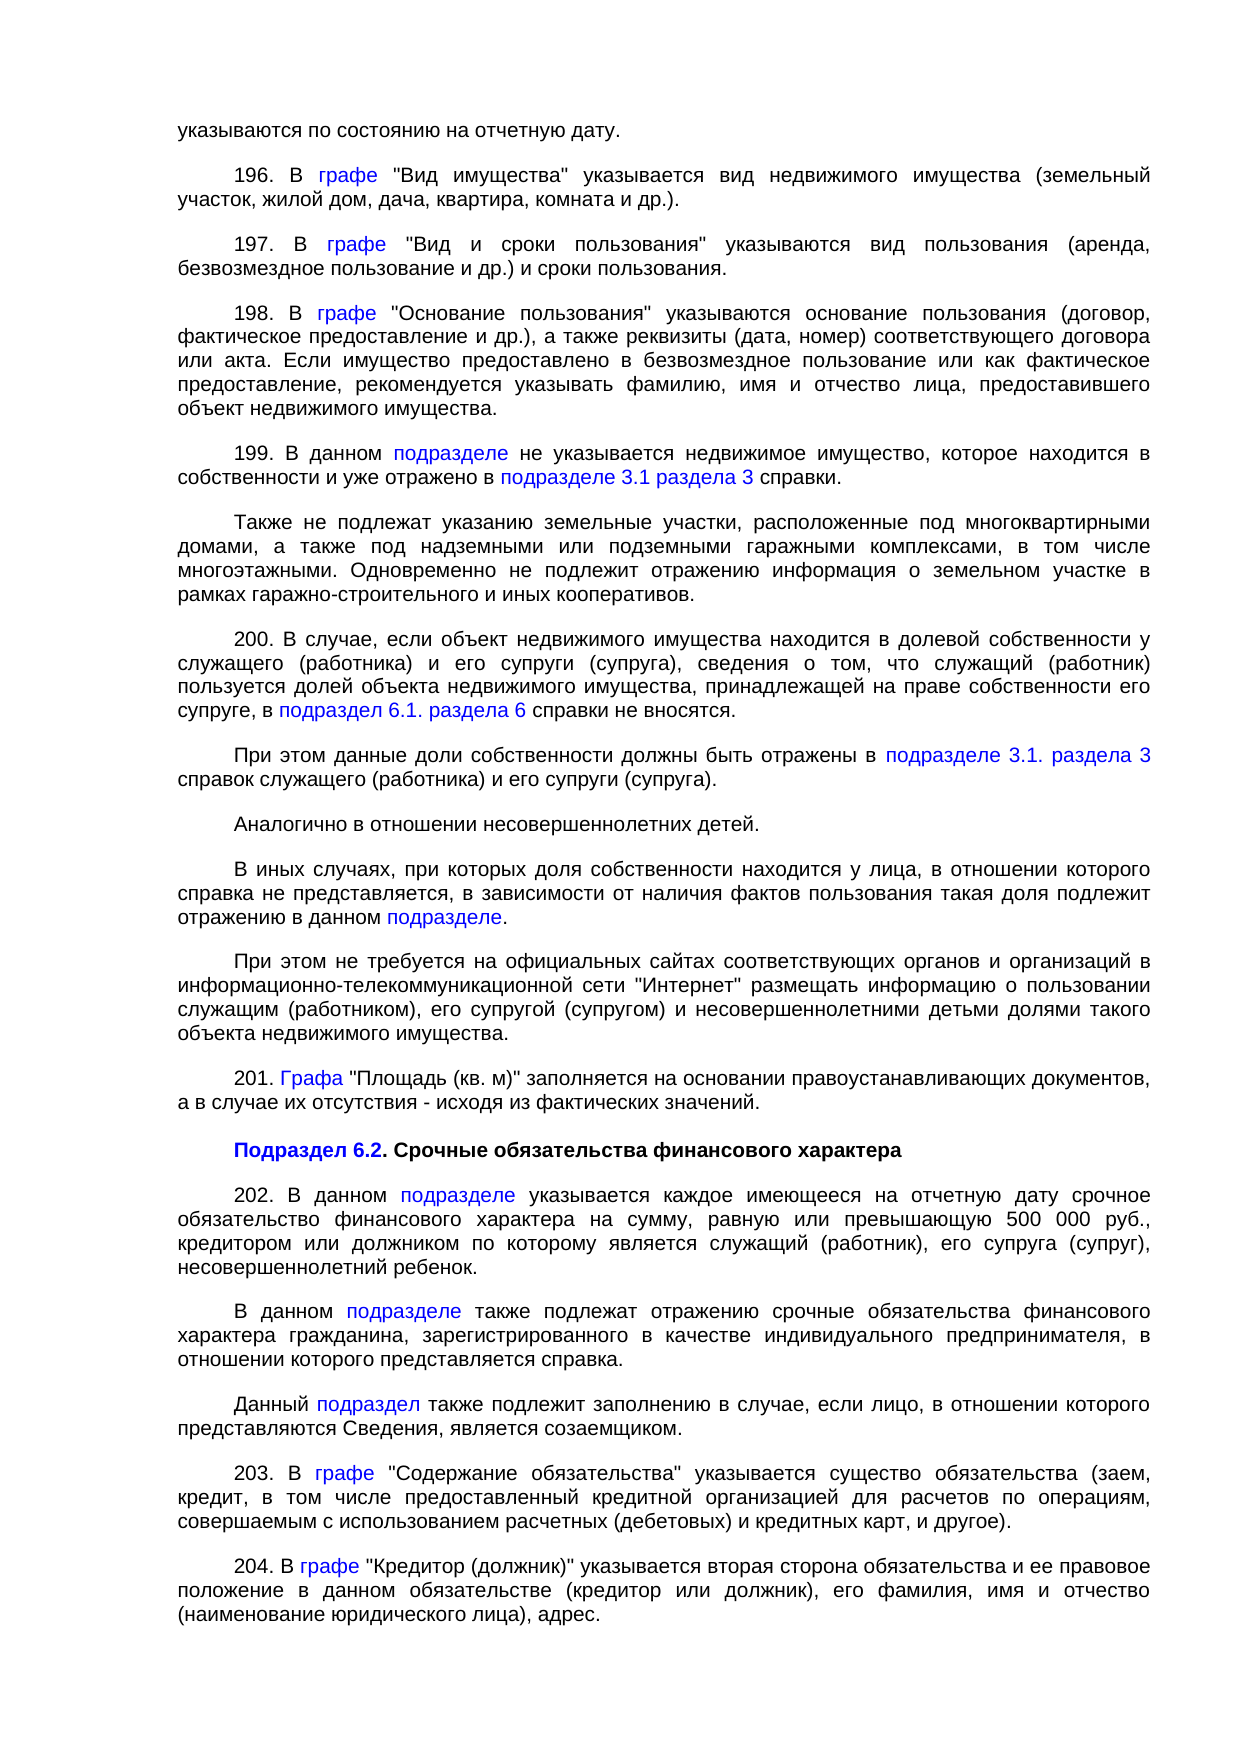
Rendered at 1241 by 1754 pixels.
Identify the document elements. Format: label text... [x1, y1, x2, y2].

text 203. В графе "Содержание обязательства" указывается существо обязательства (заем, кредит, в том числе предоставленный кредитной организацией для расчетов по операциям, совершаемым с использованием расчетных (дебетовых) и кредитных карт, и другое). [177, 1461, 1152, 1533]
text 197. В графе "Вид и сроки пользования" указываются вид пользования (аренда, безвозмездное пользование и др.) и сроки пользования. [177, 232, 1152, 279]
text Данный подраздел также подлежит заполнению в случае, если лицо, в отношении которого представляются Сведения, является созаемщиком. [177, 1392, 1152, 1440]
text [177, 118, 1152, 142]
text 199. В данном подразделе не указывается недвижимое имущество, которое находится в собственности и уже отражено в подразделе 3.1 раздела 3 справки. [177, 441, 1152, 489]
text 204. В графе "Кредитор (должник)" указывается вторая сторона обязательства и ее правовое положение в данном обязательстве (кредитор или должник), его фамилия, имя и отчество (наименование юридического лица), адрес. [177, 1553, 1152, 1625]
text В иных случаях, при которых доля собственности находится у лица, в отношении которого справка не представляется, в зависимости от наличия фактов пользования такая доля подлежит отражению в данном подразделе. [177, 857, 1152, 928]
text При этом не требуется на официальных сайтах соответствующих органов и организаций в информационно-телекоммуникационной сети "Интернет" размещать информацию о пользовании служащим (работником), его супругой (супругом) и несовершеннолетними детьми долями такого объекта недвижимого имущества. [177, 949, 1152, 1045]
title Подраздел 6.2. Срочные обязательства финансового характера [177, 1138, 1152, 1162]
text При этом данные доли собственности должны быть отражены в подразделе 3.1. раздела 3 справок служащего (работника) и его супруги (супруга). [177, 743, 1152, 791]
text Аналогично в отношении несовершеннолетних детей. [177, 812, 1152, 836]
text 201. Графа "Площадь (кв. м)" заполняется на основании правоустанавливающих документов, а в случае их отсутствия - исходя из фактических значений. [177, 1066, 1152, 1114]
text Также не подлежат указанию земельные участки, расположенные под многоквартирными домами, а также под надземными или подземными гаражными комплексами, в том числе многоэтажными. Одновременно не подлежит отражению информация о земельном участке в рамках гаражно-строительного и иных кооперативов. [177, 510, 1152, 606]
text 196. В графе "Вид имущества" указывается вид недвижимого имущества (земельный участок, жилой дом, дача, квартира, комната и др.). [177, 163, 1152, 211]
text 202. В данном подразделе указывается каждое имеющееся на отчетную дату срочное обязательство финансового характера на сумму, равную или превышающую 500 000 руб., кредитором или должником по которому является служащий (работник), его супруга (супруг), несовершеннолетний ребенок. [177, 1183, 1152, 1278]
text 200. В случае, если объект недвижимого имущества находится в долевой собственности у служащего (работника) и его супруги (супруга), сведения о том, что служащий (работник) пользуется долей объекта недвижимого имущества, принадлежащей на праве собственности его супруге, в подраздел 6.1. раздела 6 справки не вносятся. [177, 626, 1152, 722]
text 198. В графе "Основание пользования" указываются основание пользования (договор, фактическое предоставление и др.), а также реквизиты (дата, номер) соответствующего договора или акта. Если имущество предоставлено в безвозмездное пользование или как фактическое предоставление, рекомендуется указывать фамилию, имя и отчество лица, предоставившего объект недвижимого имущества. [177, 300, 1152, 420]
text В данном подразделе также подлежат отражению срочные обязательства финансового характера гражданина, зарегистрированного в качестве индивидуального предпринимателя, в отношении которого представляется справка. [177, 1299, 1152, 1371]
